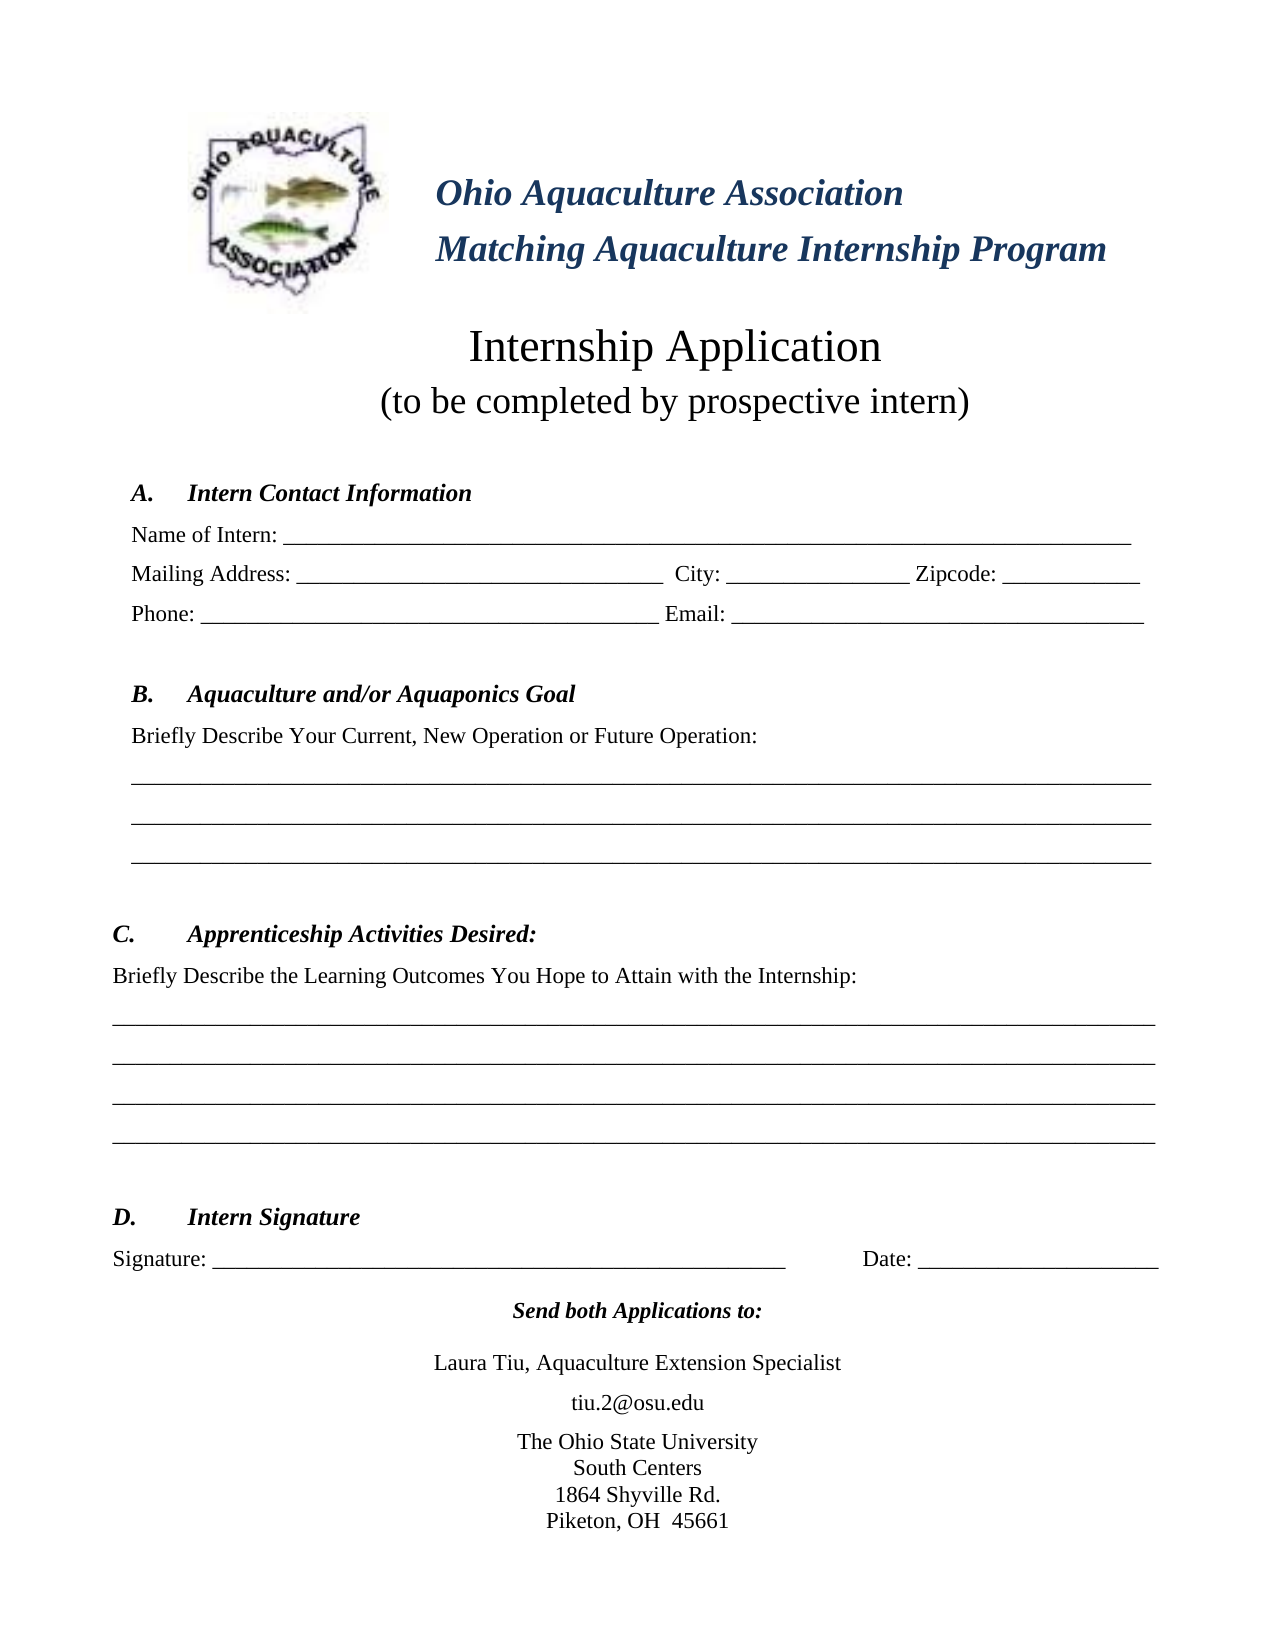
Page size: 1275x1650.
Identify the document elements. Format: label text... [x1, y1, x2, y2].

list Briefly Describe the Learning Outcomes You Hope to Attain with the Internship: ______________________________________________________________________________________________________________________________________________________________________________________ [112, 963, 1162, 1068]
text The Ohio State University [112, 1428, 1162, 1454]
list Apprenticeship Activities Desired: [112, 919, 1162, 948]
list Aquaculture and/or Aquaponics Goal [131, 679, 1162, 708]
picture [187, 112, 389, 314]
list ___________________________________________________________________________________________ [112, 1081, 1162, 1107]
list (to be completed by prospective intern) [187, 379, 1162, 422]
list Briefly Describe Your Current, New Operation or Future Operation: [131, 722, 1162, 748]
text Laura Tiu, Aquaculture Extension Specialist [112, 1349, 1162, 1375]
text 1864 Shyville Rd. [112, 1481, 1162, 1507]
list Signature: __________________________________________________ Date: _____________________ [112, 1245, 1162, 1271]
list Mailing Address: ________________________________ City: ________________ Zipcode: ____________ [131, 561, 1162, 587]
list Intern Signature [112, 1202, 1162, 1231]
text Piketon, OH 45661 [112, 1507, 1162, 1533]
list ___________________________________________________________________________________________ [112, 1121, 1162, 1147]
text Send both Applications to: [112, 1297, 1162, 1323]
list Phone: ________________________________________ Email: ____________________________________ [131, 600, 1162, 626]
list Internship Application [187, 318, 1162, 371]
text tiu.2@osu.edu [112, 1388, 1162, 1415]
list _________________________________________________________________________________________ [131, 762, 1162, 788]
list _________________________________________________________________________________________ [131, 801, 1162, 827]
list _________________________________________________________________________________________ [131, 841, 1162, 867]
text South Centers [112, 1454, 1162, 1481]
list Intern Contact Information [131, 478, 1162, 507]
list Name of Intern: __________________________________________________________________________ [131, 521, 1162, 547]
